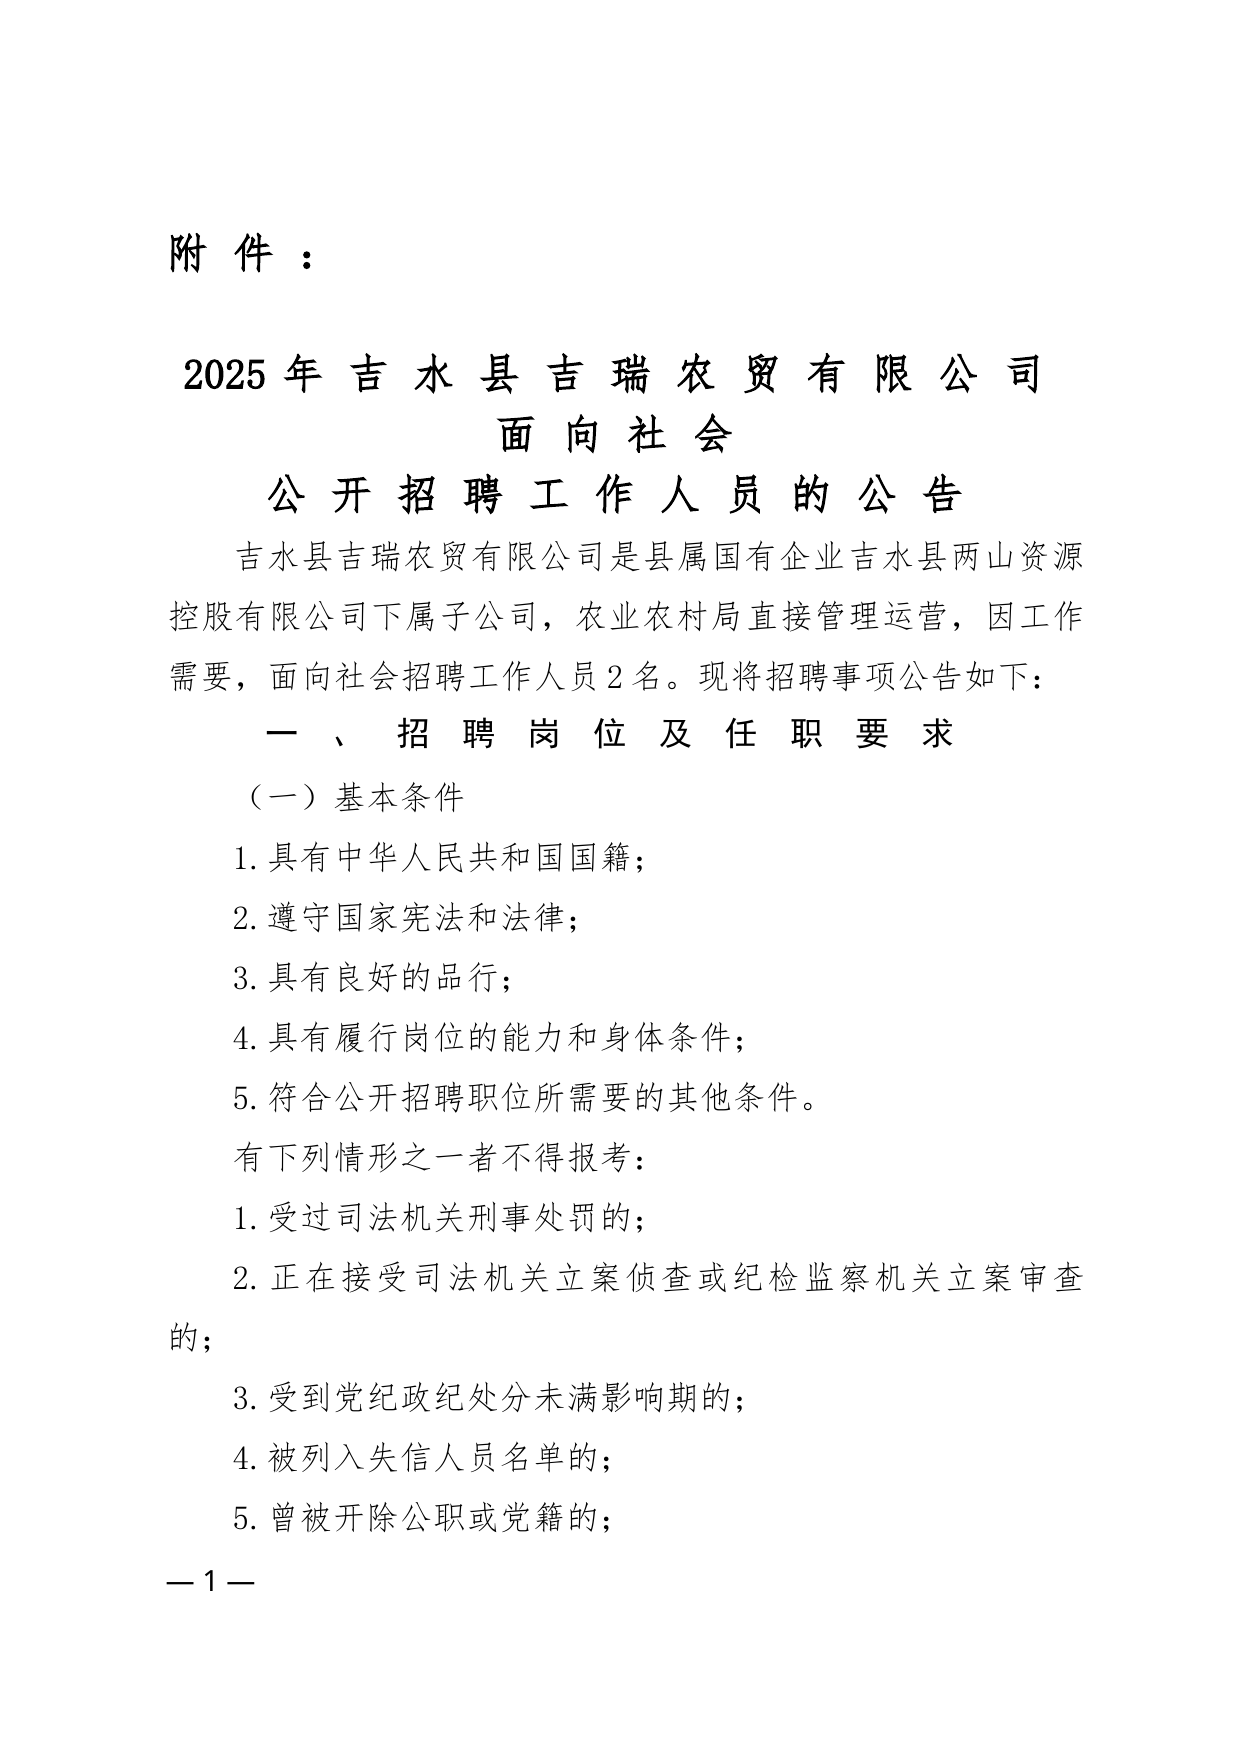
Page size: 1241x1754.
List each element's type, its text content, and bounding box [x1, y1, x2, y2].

text 4.被列入失信人员名单的； [167, 1421, 1085, 1481]
text 2.正在接受司法机关立案侦查或纪检监察机关立案审查的； [167, 1241, 1085, 1361]
text 吉水县吉瑞农贸有限公司是县属国有企业吉水县两山资源控股有限公司下属子公司，农业农村局直接管理运营，因工作需要，面向社会招聘工作人员2名。现将招聘事项公告如下： [167, 521, 1085, 701]
text 5.曾被开除公职或党籍的； [167, 1481, 1085, 1541]
text 5.符合公开招聘职位所需要的其他条件。 [167, 1061, 1085, 1121]
text 有下列情形之一者不得报考： [167, 1121, 1085, 1181]
text 公开招聘工作人员的公告 [167, 461, 1085, 521]
text 1.受过司法机关刑事处罚的； [167, 1181, 1085, 1241]
text 1.具有中华人民共和国国籍； [167, 821, 1085, 881]
text 3.具有良好的品行； [167, 941, 1085, 1001]
text 3.受到党纪政纪处分未满影响期的； [167, 1361, 1085, 1421]
text 2025年吉水县吉瑞农贸有限公司面向社会 [167, 340, 1085, 461]
text 4.具有履行岗位的能力和身体条件； [167, 1001, 1085, 1061]
text （一）基本条件 [167, 761, 1085, 821]
text 一、招聘岗位及任职要求 [167, 701, 1085, 761]
text 附件： [167, 219, 1085, 280]
text 2.遵守国家宪法和法律； [167, 881, 1085, 941]
